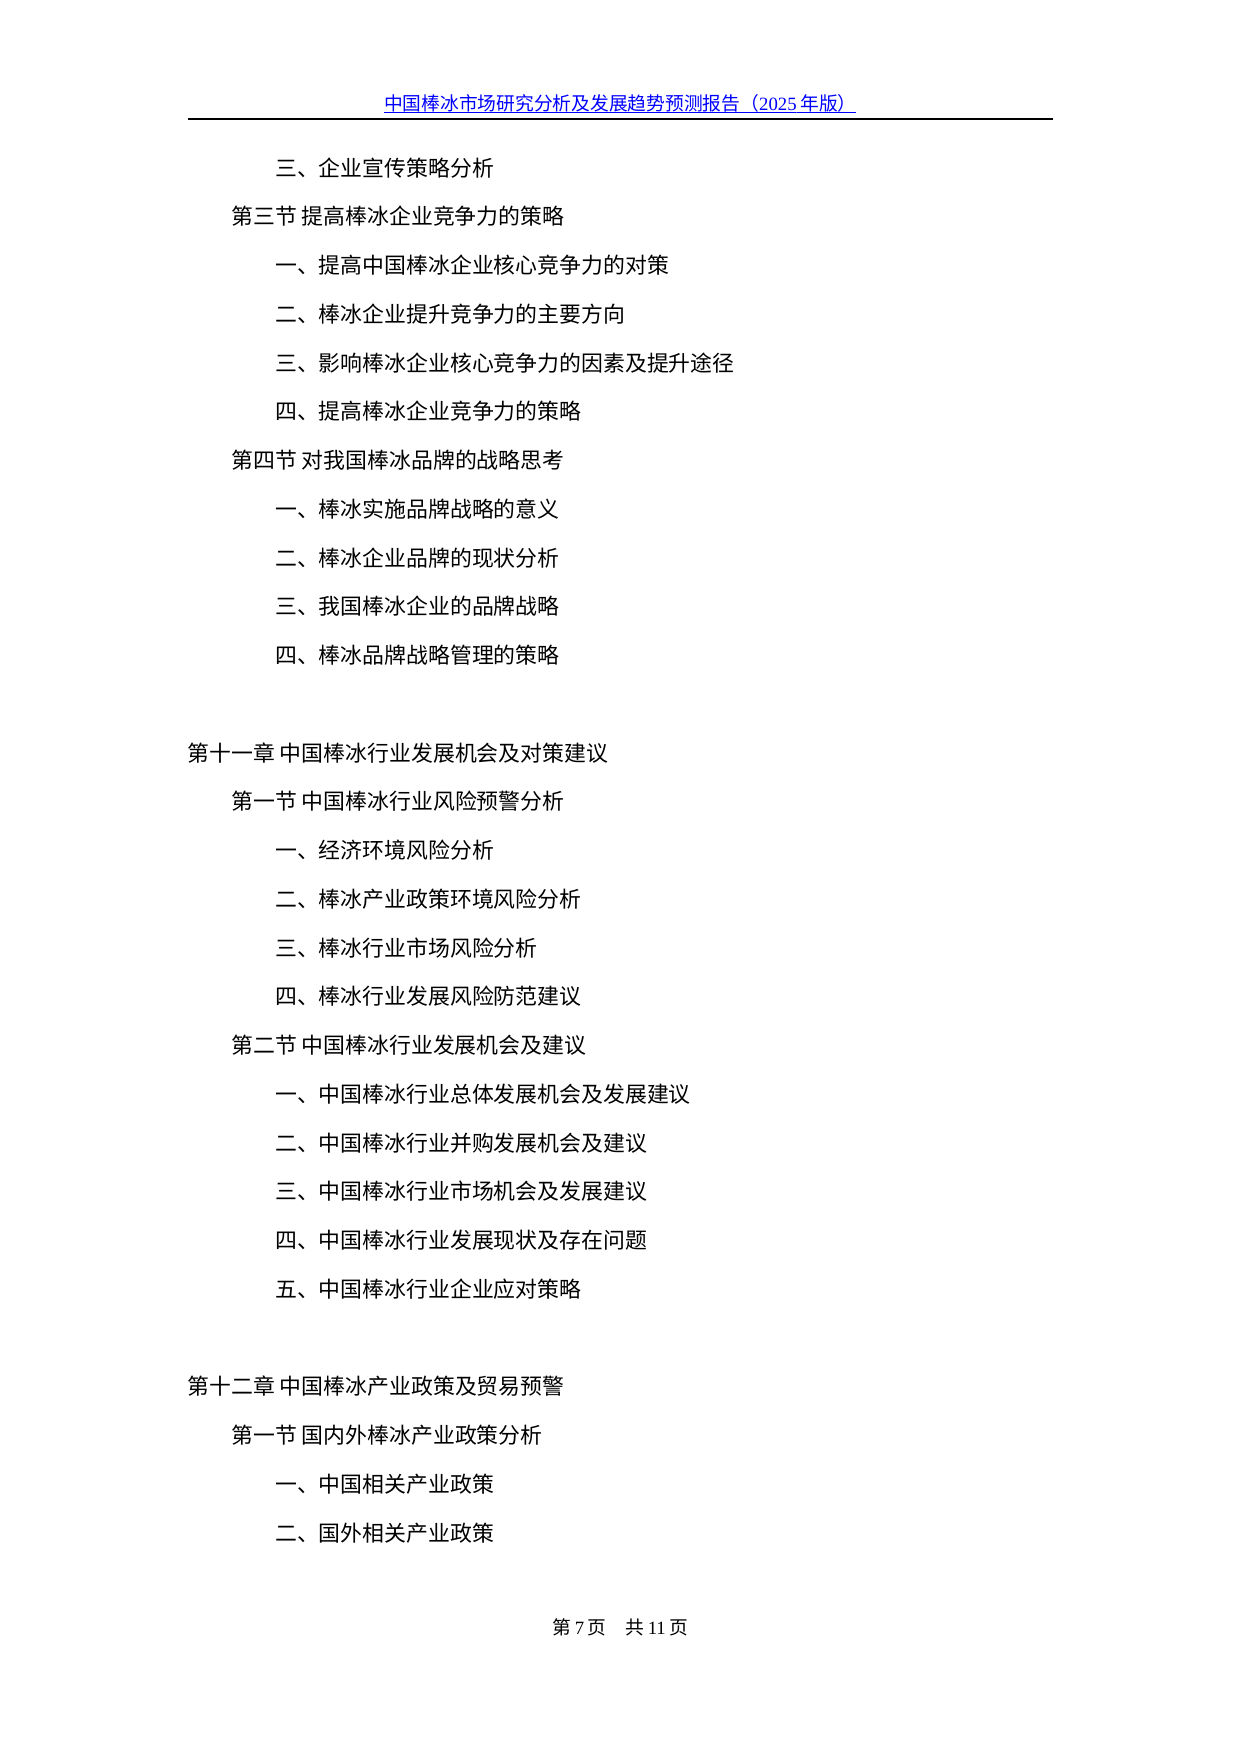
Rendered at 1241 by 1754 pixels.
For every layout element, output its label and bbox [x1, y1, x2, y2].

text [187, 150, 1053, 1548]
